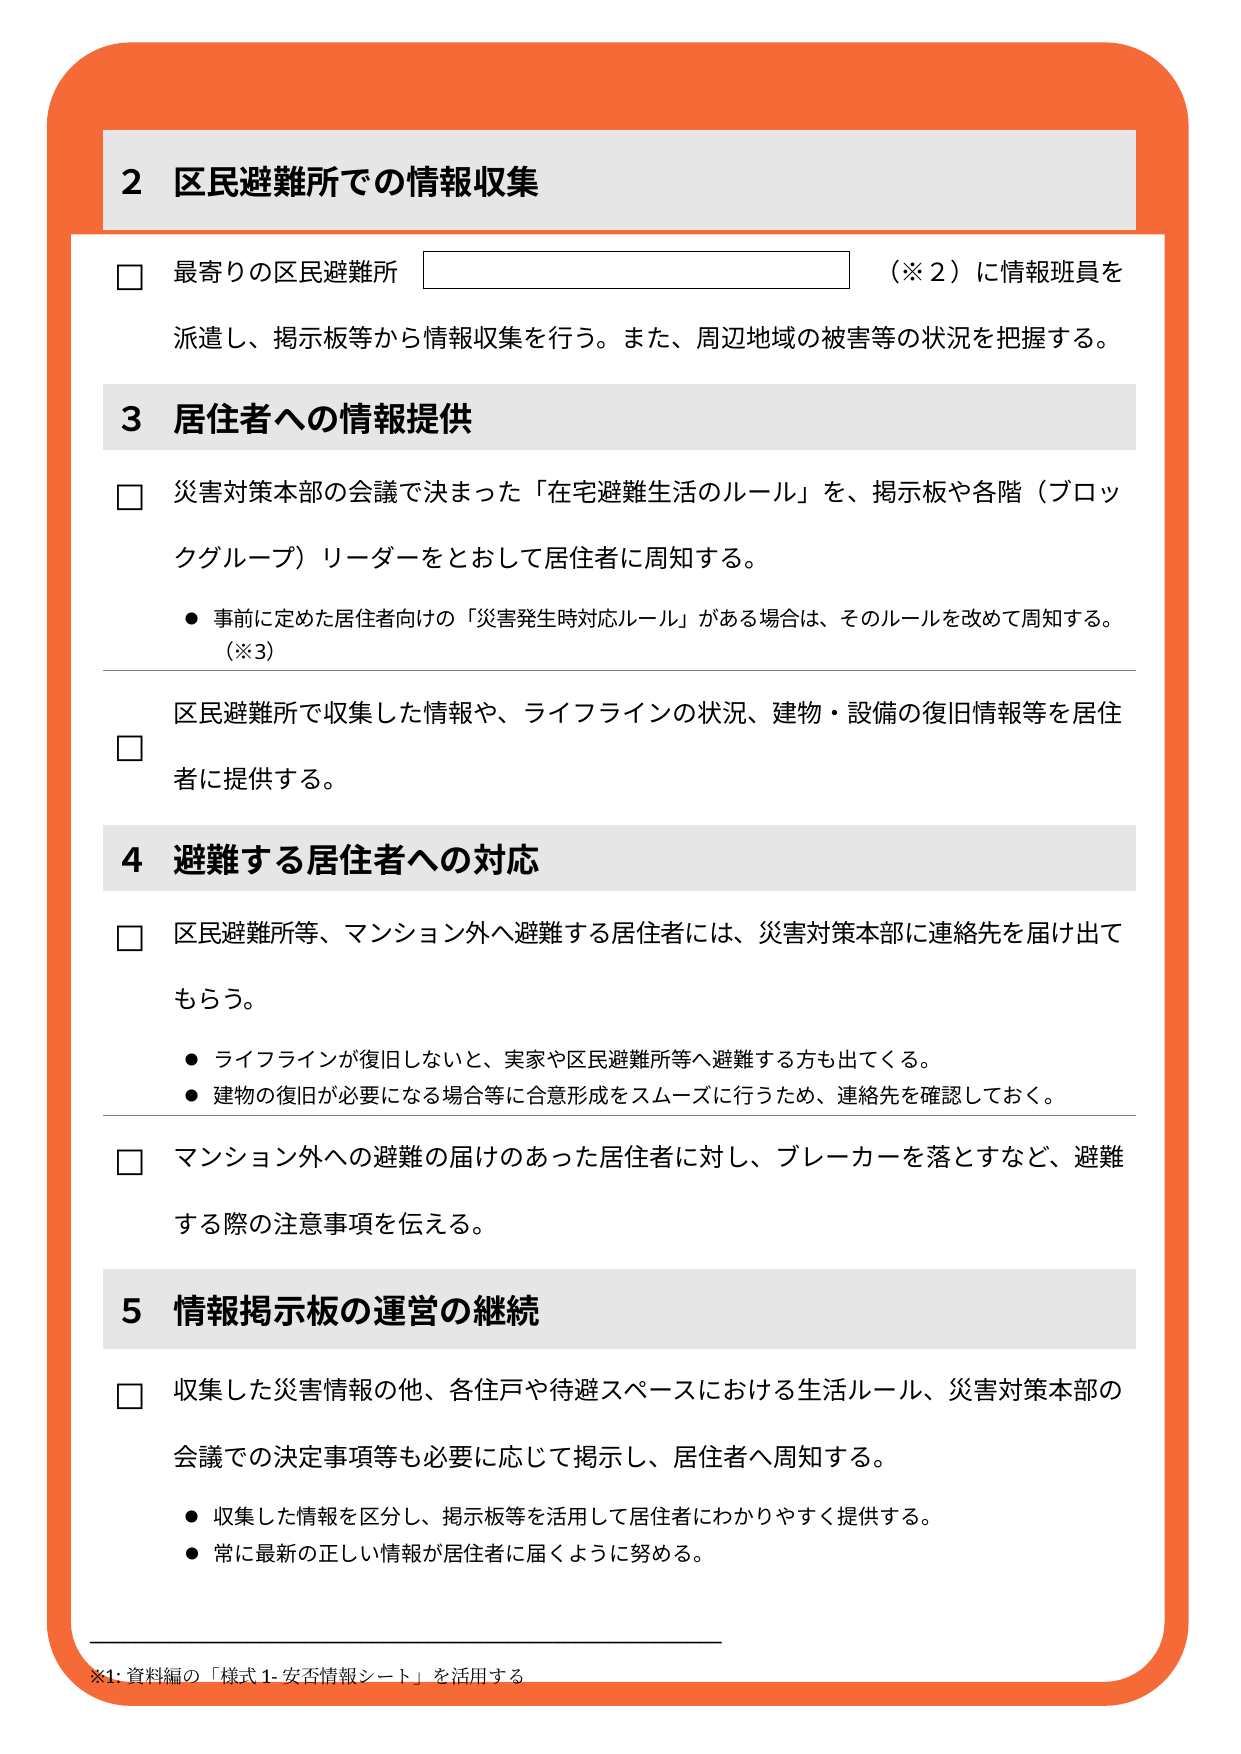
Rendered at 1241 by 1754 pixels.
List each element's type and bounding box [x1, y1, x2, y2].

table_cell [75, 119, 1164, 1614]
table_cell [75, 1614, 1164, 1704]
